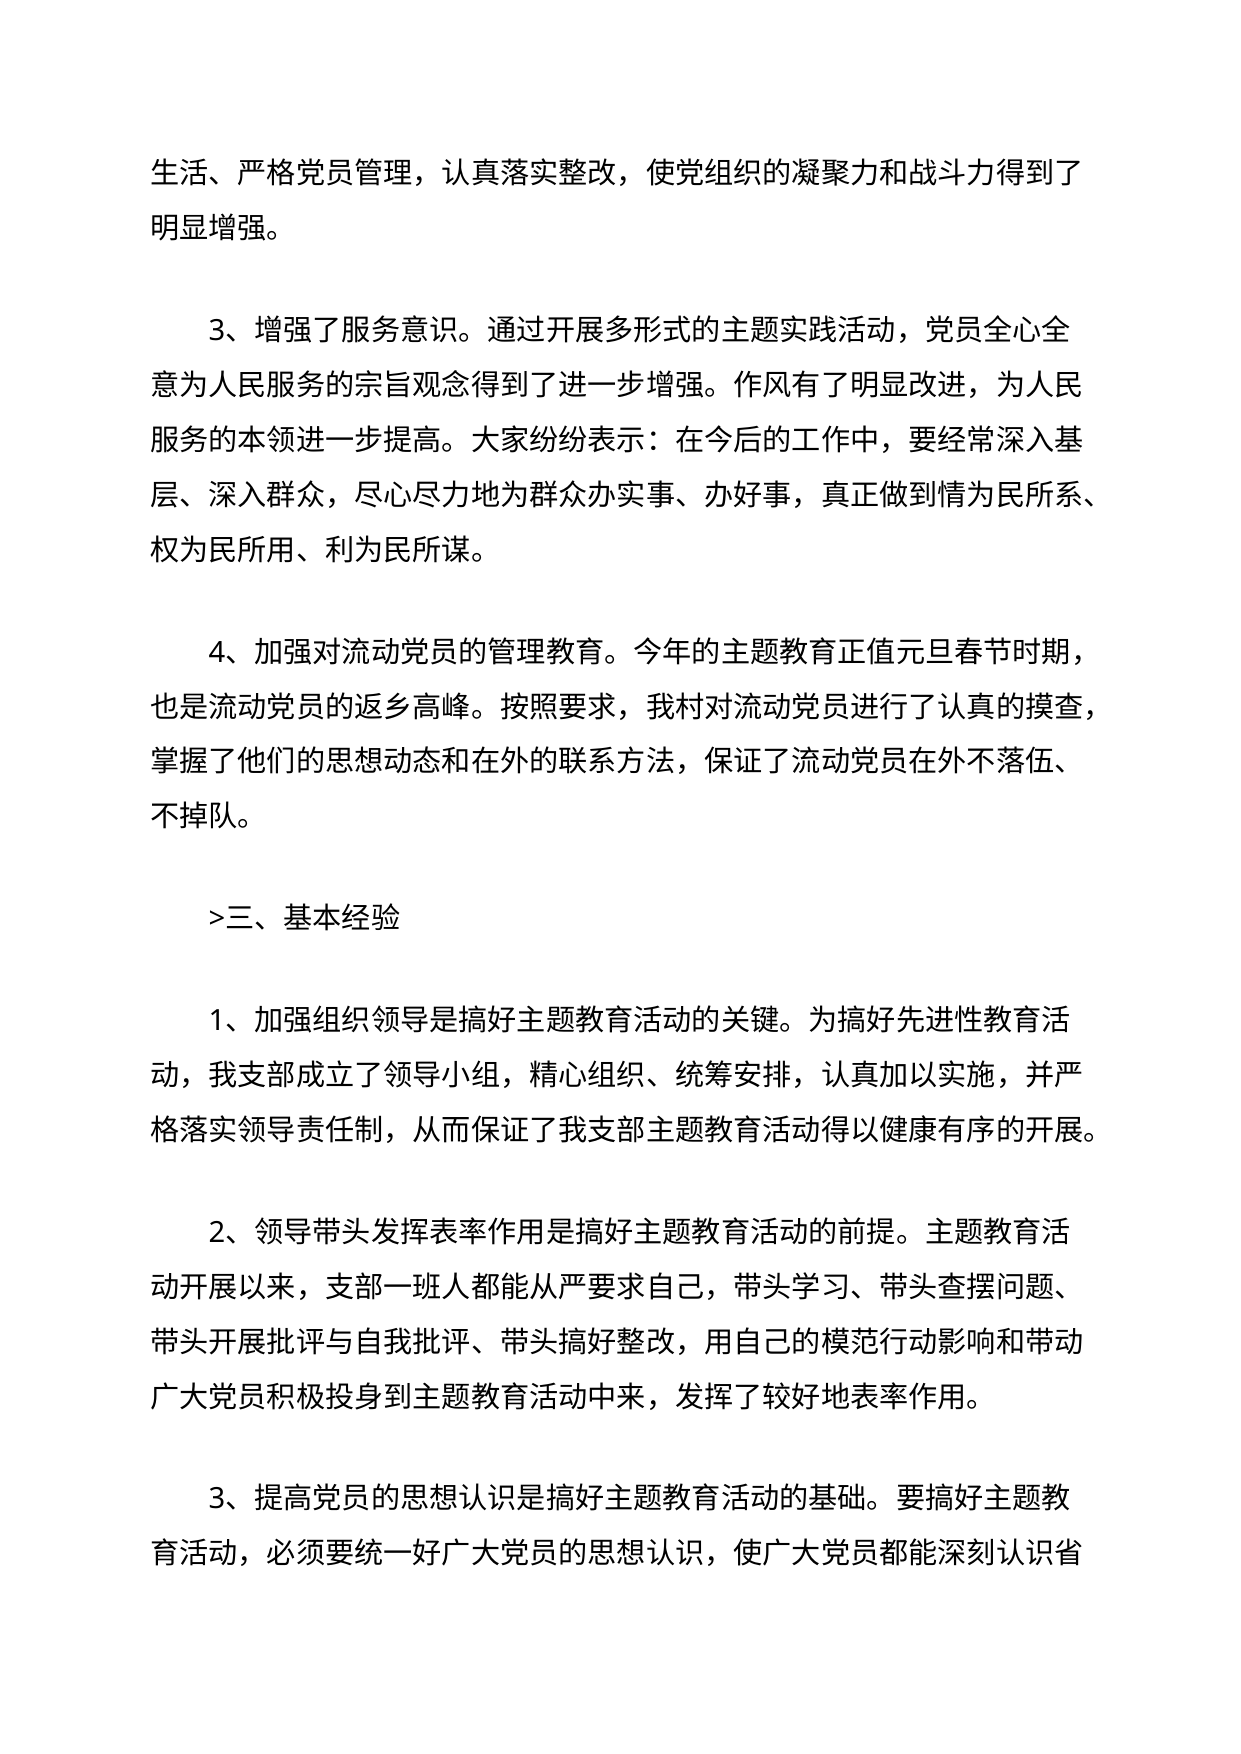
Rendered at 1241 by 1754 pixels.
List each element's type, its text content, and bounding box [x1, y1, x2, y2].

text 2、领导带头发挥表率作用是搞好主题教育活动的前提。主题教育活动开展以来，支部一班人都能从严要求自己，带头学习、带头查摆问题、带头开展批评与自我批评、带头搞好整改，用自己的模范行动影响和带动广大党员积极投身到主题教育活动中来，发挥了较好地表率作用。 [150, 1208, 1090, 1415]
text >三、基本经验 [150, 895, 1090, 937]
text 1、加强组织领导是搞好主题教育活动的关键。为搞好先进性教育活动，我支部成立了领导小组，精心组织、统筹安排，认真加以实施，并严格落实领导责任制，从而保证了我支部主题教育活动得以健康有序的开展。 [150, 997, 1090, 1149]
text 3、增强了服务意识。通过开展多形式的主题实践活动，党员全心全意为人民服务的宗旨观念得到了进一步增强。作风有了明显改进，为人民服务的本领进一步提高。大家纷纷表示：在今后的工作中，要经常深入基层、深入群众，尽心尽力地为群众办实事、办好事，真正做到情为民所系、权为民所用、利为民所谋。 [150, 307, 1090, 569]
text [150, 1475, 1090, 1572]
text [150, 150, 1090, 247]
text 4、加强对流动党员的管理教育。今年的主题教育正值元旦春节时期，也是流动党员的返乡高峰。按照要求，我村对流动党员进行了认真的摸查，掌握了他们的思想动态和在外的联系方法，保证了流动党员在外不落伍、不掉队。 [150, 628, 1090, 835]
